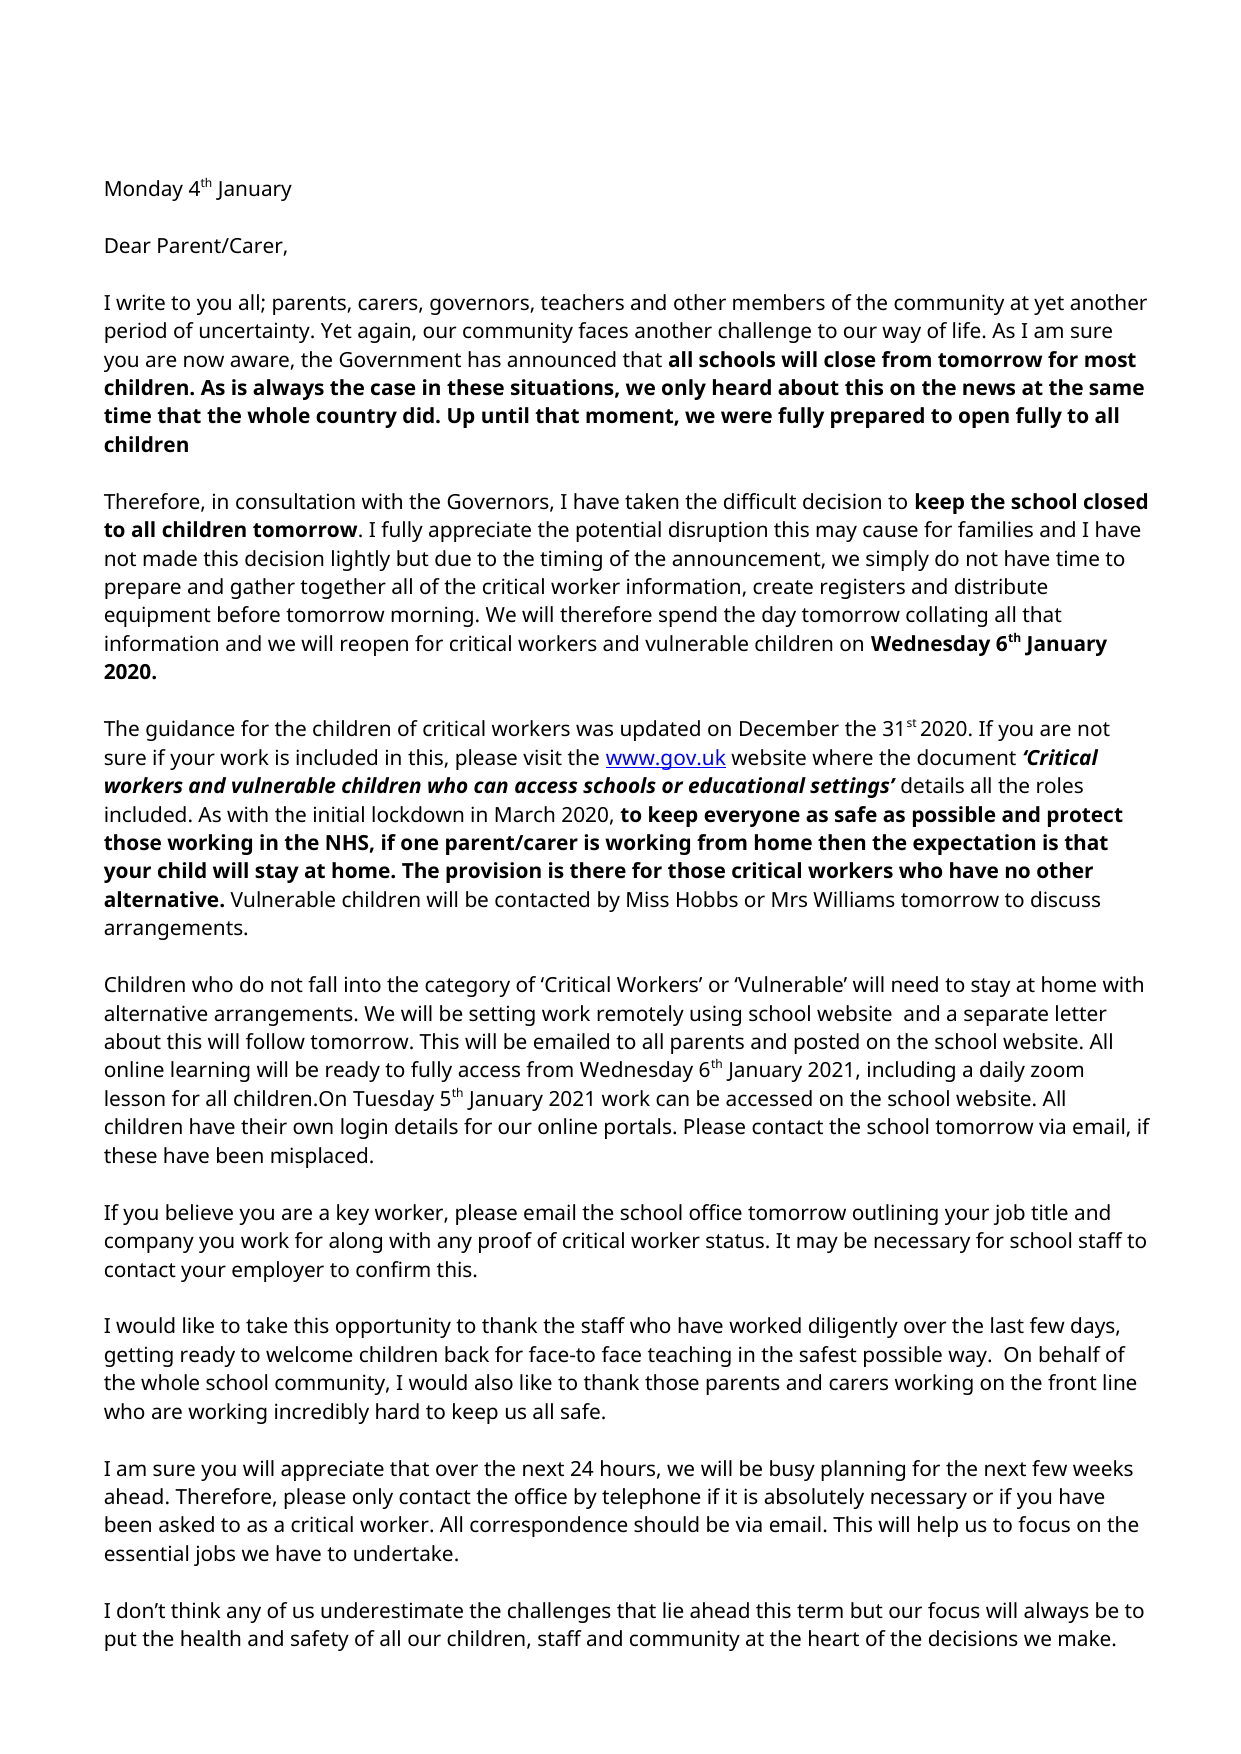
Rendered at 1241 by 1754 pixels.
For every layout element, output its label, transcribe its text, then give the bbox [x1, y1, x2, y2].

text The guidance for the children of critical workers was updated on December the 31st 2020. If you are not sure if your work is included in this, please visit the www.gov.uk website where the document ‘Critical workers and vulnerable children who can access schools or educational settings’ details all the roles included. As with the initial lockdown in March 2020, to keep everyone as safe as possible and protect those working in the NHS, if one parent/carer is working from home then the expectation is that your child will stay at home. The provision is there for those critical workers who have no other alternative. Vulnerable children will be contacted by Miss Hobbs or Mrs Williams tomorrow to discuss arrangements. [103, 714, 1152, 942]
text Dear Parent/Carer, [103, 231, 1152, 259]
text Therefore, in consultation with the Governors, I have taken the difficult decision to keep the school closed to all children tomorrow. I fully appreciate the potential disruption this may cause for families and I have not made this decision lightly but due to the timing of the announcement, we simply do not have time to prepare and gather together all of the critical worker information, create registers and distribute equipment before tomorrow morning. We will therefore spend the day tomorrow collating all that information and we will reopen for critical workers and vulnerable children on Wednesday 6th January 2020. [103, 487, 1152, 686]
text If you believe you are a key worker, please email the school office tomorrow outlining your job title and company you work for along with any proof of critical worker status. It may be necessary for school staff to contact your employer to confirm this. [103, 1198, 1152, 1283]
text Children who do not fall into the category of ‘Critical Workers’ or ‘Vulnerable’ will need to stay at home with alternative arrangements. We will be setting work remotely using school website and a separate letter about this will follow tomorrow. This will be emailed to all parents and posted on the school website. All online learning will be ready to fully access from Wednesday 6th January 2021, including a daily zoom lesson for all children.On Tuesday 5th January 2021 work can be accessed on the school website. All children have their own login details for our online portals. Please contact the school tomorrow via email, if these have been misplaced. [103, 970, 1152, 1169]
text I write to you all; parents, carers, governors, teachers and other members of the community at yet another period of uncertainty. Yet again, our community faces another challenge to our way of life. As I am sure you are now aware, the Government has announced that all schools will close from tomorrow for most children. As is always the case in these situations, we only heard about this on the news at the same time that the whole country did. Up until that moment, we were fully prepared to open fully to all children [103, 288, 1152, 458]
text I am sure you will appreciate that over the next 24 hours, we will be busy planning for the next few weeks ahead. Therefore, please only contact the office by telephone if it is absolutely necessary or if you have been asked to as a critical worker. All correspondence should be via email. This will help us to focus on the essential jobs we have to undertake. [103, 1454, 1152, 1567]
text I don’t think any of us underestimate the challenges that lie ahead this term but our focus will always be to put the health and safety of all our children, staff and community at the heart of the decisions we make. [103, 1596, 1152, 1653]
text I would like to take this opportunity to thank the staff who have worked diligently over the last few days, getting ready to welcome children back for face-to face teaching in the safest possible way. On behalf of the whole school community, I would also like to thank those parents and carers working on the front line who are working incredibly hard to keep us all safe. [103, 1312, 1152, 1425]
text Monday 4th January [103, 174, 1152, 202]
